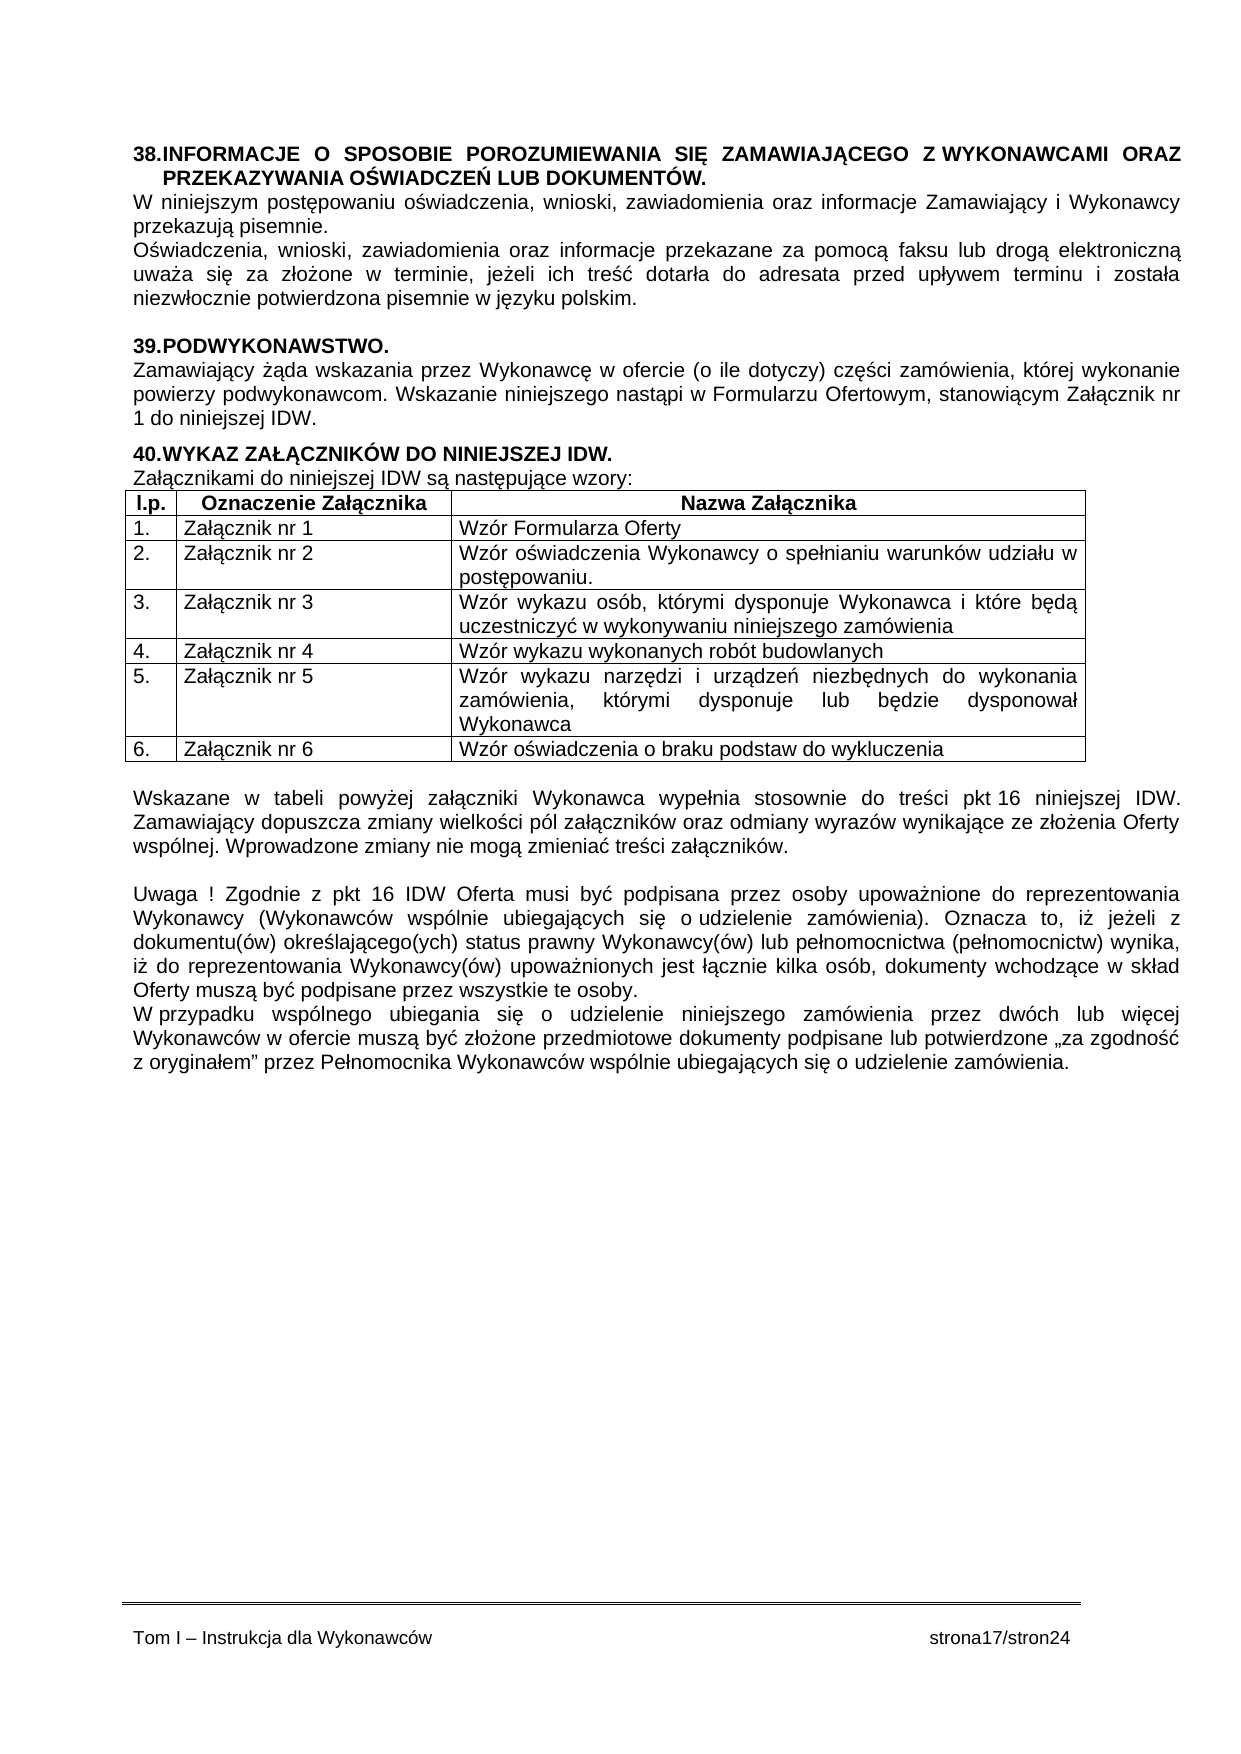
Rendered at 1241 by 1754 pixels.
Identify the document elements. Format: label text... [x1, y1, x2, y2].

table_cell Wzór oświadczenia o braku podstaw do wykluczenia [452, 737, 1085, 761]
table_cell [126, 639, 176, 663]
table_cell Załącznik nr 5 [177, 664, 451, 736]
text Oświadczenia, wnioski, zawiadomienia oraz informacje przekazane za pomocą faksu lub drogą elektroniczną uważa się za złożone w terminie, jeżeli ich treść dotarła do adresata przed upływem terminu i została niezwłocznie potwierdzona pisemnie w języku polskim. [133, 238, 1181, 310]
text Załącznikami do niniejszej IDW są następujące wzory: [133, 466, 1181, 490]
table_cell Załącznik nr 3 [177, 590, 451, 638]
table_cell Załącznik nr 4 [177, 639, 451, 663]
text W niniejszym postępowaniu oświadczenia, wnioski, zawiadomienia oraz informacje Zamawiający i Wykonawcy przekazują pisemnie. [133, 190, 1181, 238]
table_cell [126, 737, 176, 761]
table_cell [126, 664, 176, 736]
text Zamawiający żąda wskazania przez Wykonawcę w ofercie (o ile dotyczy) części zamówienia, której wykonanie powierzy podwykonawcom. Wskazanie niniejszego nastąpi w Formularzu Ofertowym, stanowiącym Załącznik nr 1 do niniejszej IDW. [133, 358, 1181, 430]
table_cell [126, 516, 176, 540]
table_cell Wzór wykazu wykonanych robót budowlanych [452, 639, 1085, 663]
table_cell Wzór Formularza Oferty [452, 516, 1085, 540]
table_cell [126, 590, 176, 638]
text Uwaga ! Zgodnie z pkt 16 IDW Oferta musi być podpisana przez osoby upoważnione do reprezentowania Wykonawcy (Wykonawców wspólnie ubiegających się o udzielenie zamówienia). Oznacza to, iż jeżeli z dokumentu(ów) określającego(ych) status prawny Wykonawcy(ów) lub pełnomocnictwa (pełnomocnictw) wynika, iż do reprezentowania Wykonawcy(ów) upoważnionych jest łącznie kilka osób, dokumenty wchodzące w skład Oferty muszą być podpisane przez wszystkie te osoby. [133, 882, 1181, 1002]
table_cell Załącznik nr 1 [177, 516, 451, 540]
table_cell [126, 541, 176, 589]
text Wskazane w tabeli powyżej załączniki Wykonawca wypełnia stosownie do treści pkt 16 niniejszej IDW. Zamawiający dopuszcza zmiany wielkości pól załączników oraz odmiany wyrazów wynikające ze złożenia Oferty wspólnej. Wprowadzone zmiany nie mogą zmieniać treści załączników. [133, 786, 1181, 858]
table_header l.p. [126, 491, 176, 515]
table_header Nazwa Załącznika [452, 491, 1085, 515]
table_cell Wzór wykazu osób, którymi dysponuje Wykonawca i które będą uczestniczyć w wykonywaniu niniejszego zamówienia [452, 590, 1085, 638]
table_cell Załącznik nr 2 [177, 541, 451, 589]
table_header Oznaczenie Załącznika [177, 491, 451, 515]
table_cell Załącznik nr 6 [177, 737, 451, 761]
text W przypadku wspólnego ubiegania się o udzielenie niniejszego zamówienia przez dwóch lub więcej Wykonawców w ofercie muszą być złożone przedmiotowe dokumenty podpisane lub potwierdzone „za zgodność z oryginałem” przez Pełnomocnika Wykonawców wspólnie ubiegających się o udzielenie zamówienia. [133, 1002, 1181, 1073]
subtitle PODWYKONAWSTWO. [133, 334, 1181, 358]
subtitle WYKAZ ZAŁĄCZNIKÓW DO NINIEJSZEJ IDW. [133, 442, 1181, 466]
subtitle INFORMACJE O SPOSOBIE POROZUMIEWANIA SIĘ ZAMAWIAJĄCEGO Z WYKONAWCAMI ORAZ PRZEKAZYWANIA OŚWIADCZEŃ LUB DOKUMENTÓW. [133, 142, 1181, 190]
table_cell Wzór oświadczenia Wykonawcy o spełnianiu warunków udziału w postępowaniu. [452, 541, 1085, 589]
table_cell Wzór wykazu narzędzi i urządzeń niezbędnych do wykonania zamówienia, którymi dysponuje lub będzie dysponował Wykonawca [452, 664, 1085, 736]
